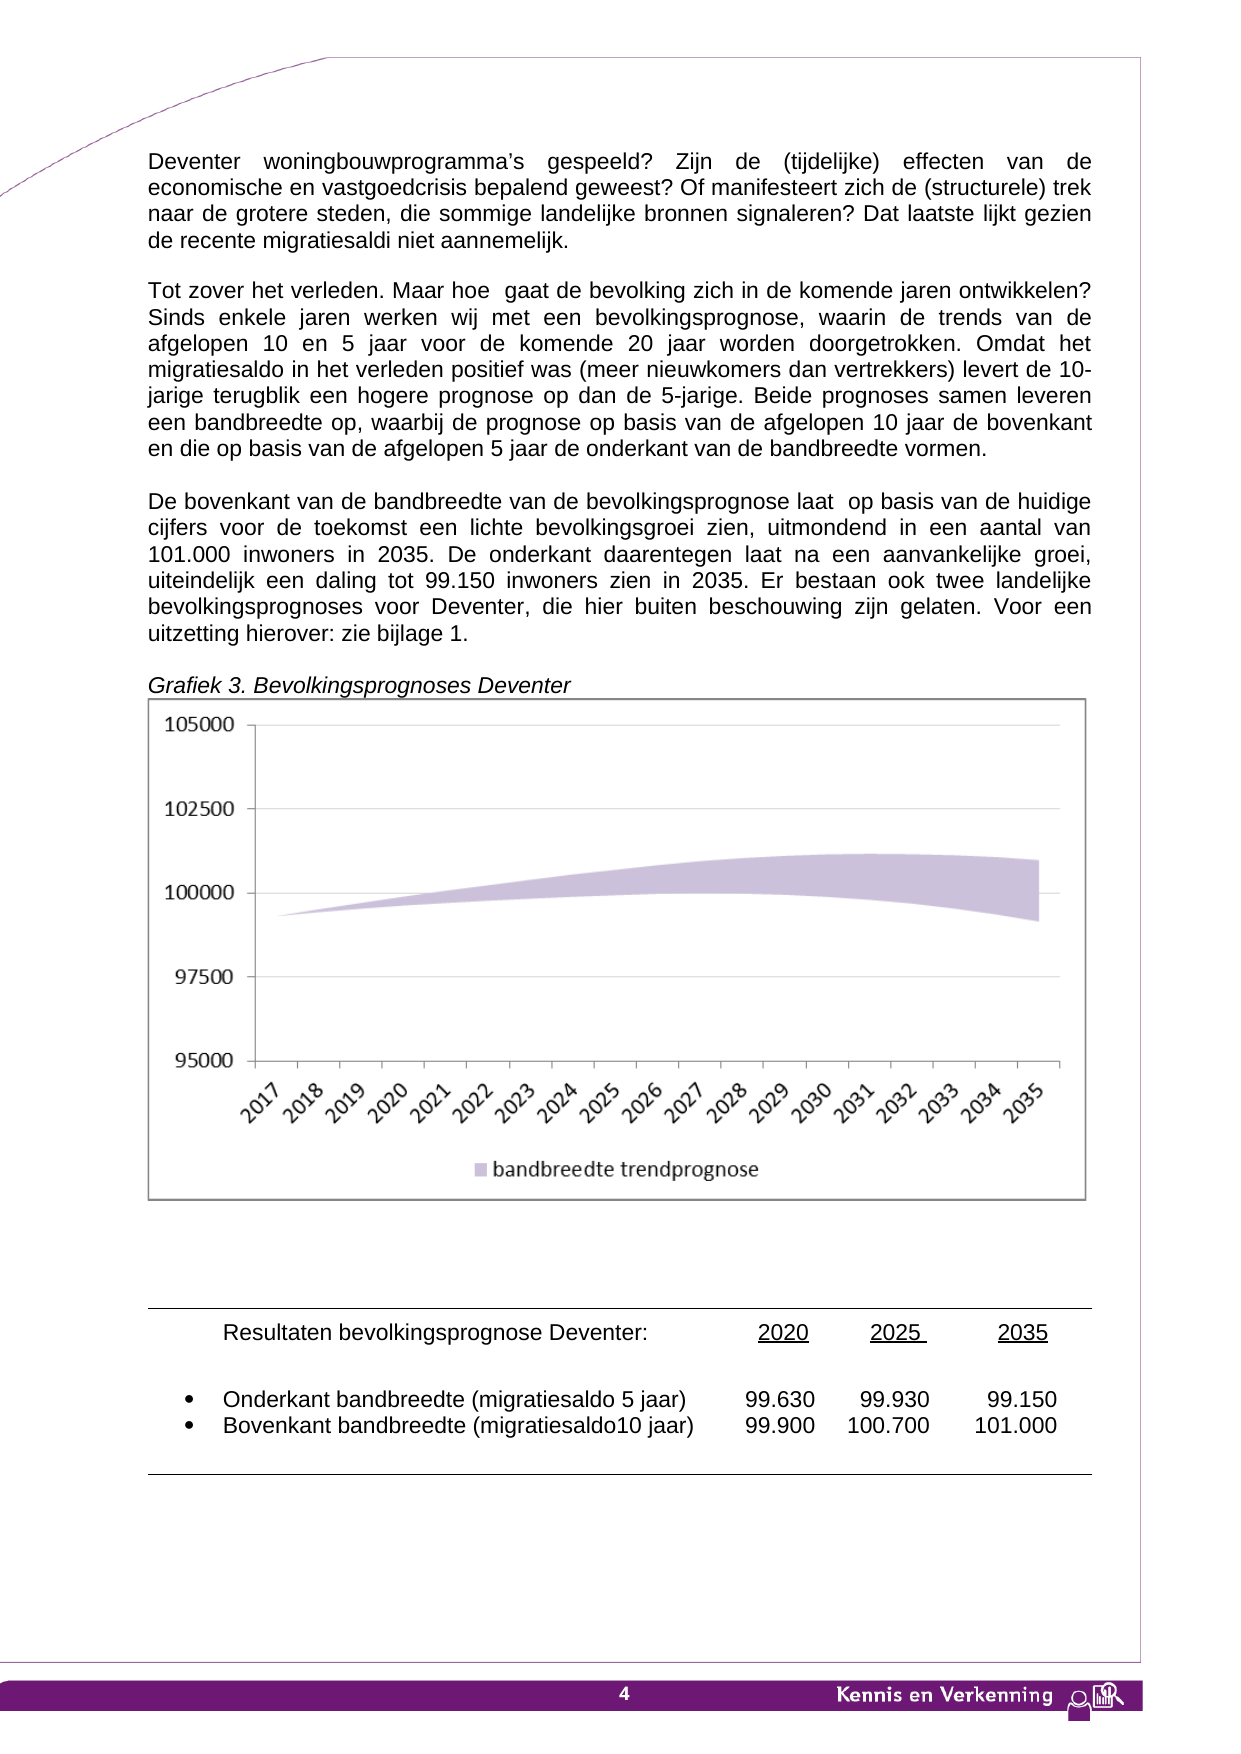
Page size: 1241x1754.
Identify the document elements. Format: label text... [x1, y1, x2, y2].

list Onderkant bandbreedte (migratiesaldo 5 jaar) 99.630 99.930 99.150 [185, 1386, 1092, 1412]
text Tot zover het verleden. Maar hoe gaat de bevolking zich in de komende jaren ontwikkelen? Sinds enkele jaren werken wij met een bevolkingsprognose, waarin de trends van de afgelopen 10 en 5 jaar voor de komende 20 jaar worden doorgetrokken. Omdat het migratiesaldo in het verleden positief was (meer nieuwkomers dan vertrekkers) levert de 10-jarige terugblik een hogere prognose op dan de 5-jarige. Beide prognoses samen leveren een bandbreedte op, waarbij de prognose op basis van de afgelopen 10 jaar de bovenkant en die op basis van de afgelopen 5 jaar de onderkant van de bandbreedte vormen. [148, 277, 1092, 462]
picture [0, 0, 1201, 1751]
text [148, 148, 1092, 253]
list Resultaten bevolkingsprognose Deventer: 2020 2025 2035 [223, 1318, 1092, 1345]
list Bovenkant bandbreedte (migratiesaldo10 jaar) 99.900 100.700 101.000 [185, 1412, 1092, 1438]
text Grafiek 3. Bevolkingsprognoses Deventer [148, 672, 1092, 699]
text De bovenkant van de bandbreedte van de bevolkingsprognose laat op basis van de huidige cijfers voor de toekomst een lichte bevolkingsgroei zien, uitmondend in een aantal van 101.000 inwoners in 2035. De onderkant daarentegen laat na een aanvankelijke groei, uiteindelijk een daling tot 99.150 inwoners zien in 2035. Er bestaan ook twee landelijke bevolkingsprognoses voor Deventer, die hier buiten beschouwing zijn gelaten. Voor een uitzetting hierover: zie bijlage 1. [148, 488, 1092, 646]
